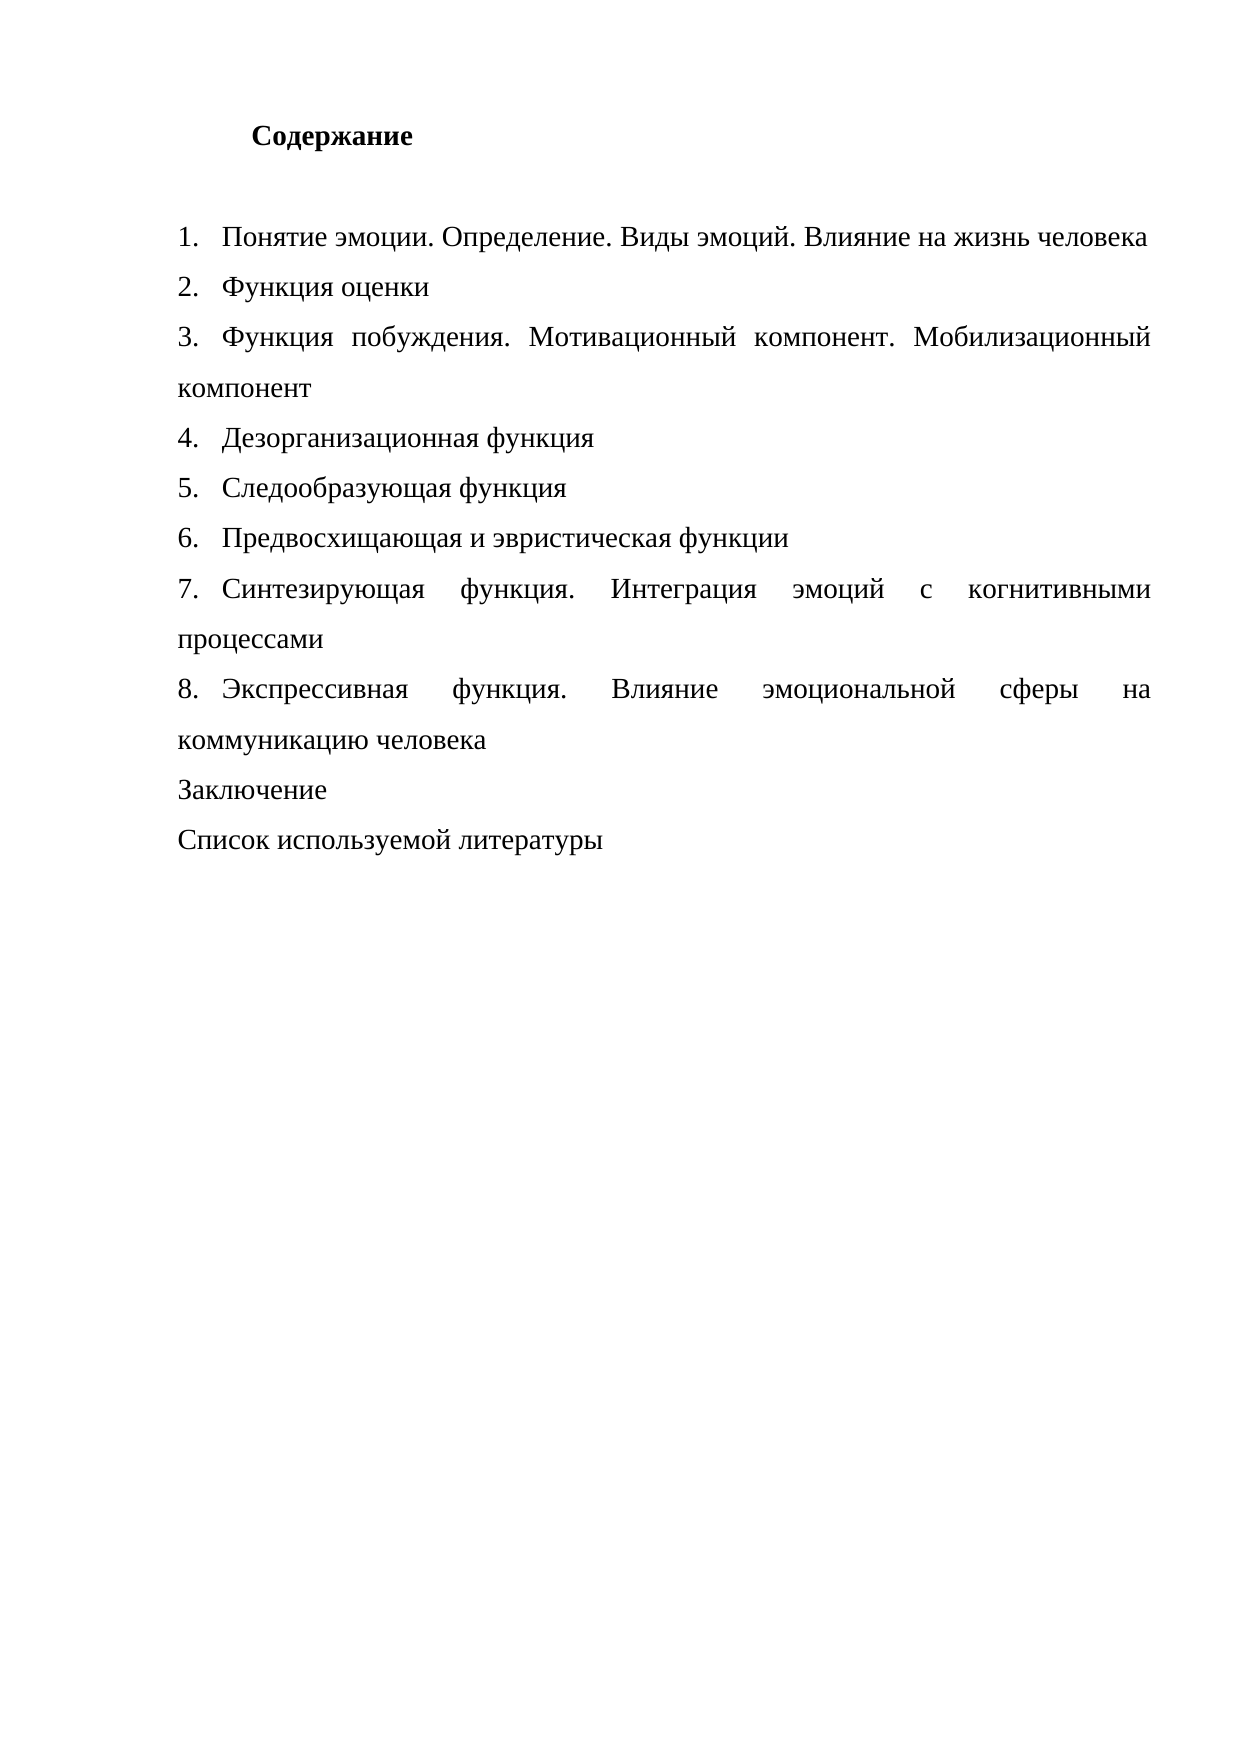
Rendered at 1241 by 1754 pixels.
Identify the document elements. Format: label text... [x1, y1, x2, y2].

list Предвосхищающая и эвристическая функции [177, 521, 1152, 554]
list Синтезирующая функция. Интеграция эмоций с когнитивными процессами [177, 571, 1152, 655]
list Функция побуждения. Мотивационный компонент. Мобилизационный компонент [177, 319, 1152, 403]
list Дезорганизационная функция [177, 420, 1152, 453]
list Функция оценки [177, 269, 1152, 303]
text Список используемой литературы [177, 822, 1152, 856]
text Заключение [177, 772, 1152, 806]
text Содержание [177, 118, 1152, 152]
list Экспрессивная функция. Влияние эмоциональной сферы на коммуникацию человека [177, 672, 1152, 755]
list Следообразующая функция [177, 470, 1152, 504]
list Понятие эмоции. Определение. Виды эмоций. Влияние на жизнь человека [177, 219, 1152, 252]
